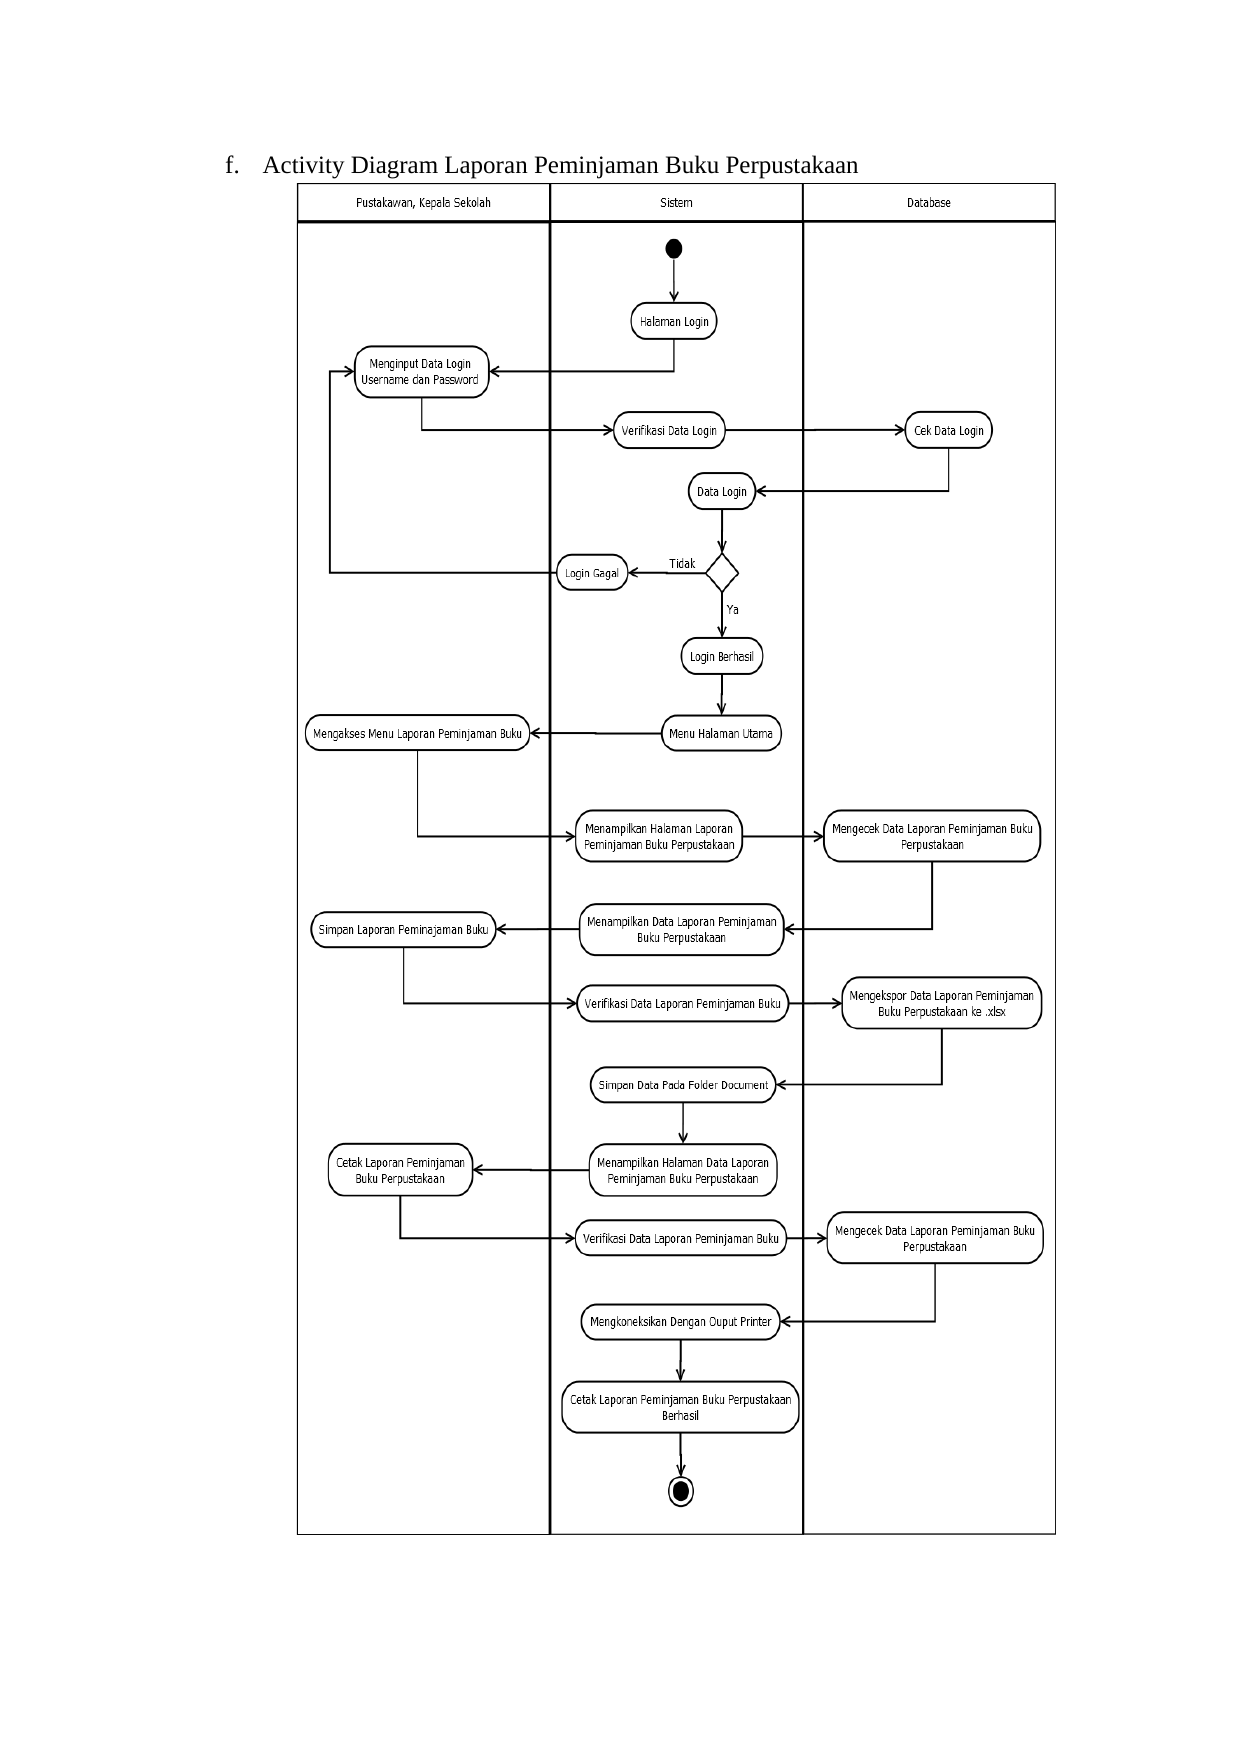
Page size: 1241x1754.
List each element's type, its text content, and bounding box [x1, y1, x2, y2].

list Activity Diagram Laporan Peminjaman Buku Perpustakaan [225, 150, 1090, 179]
picture [296, 183, 1056, 1535]
